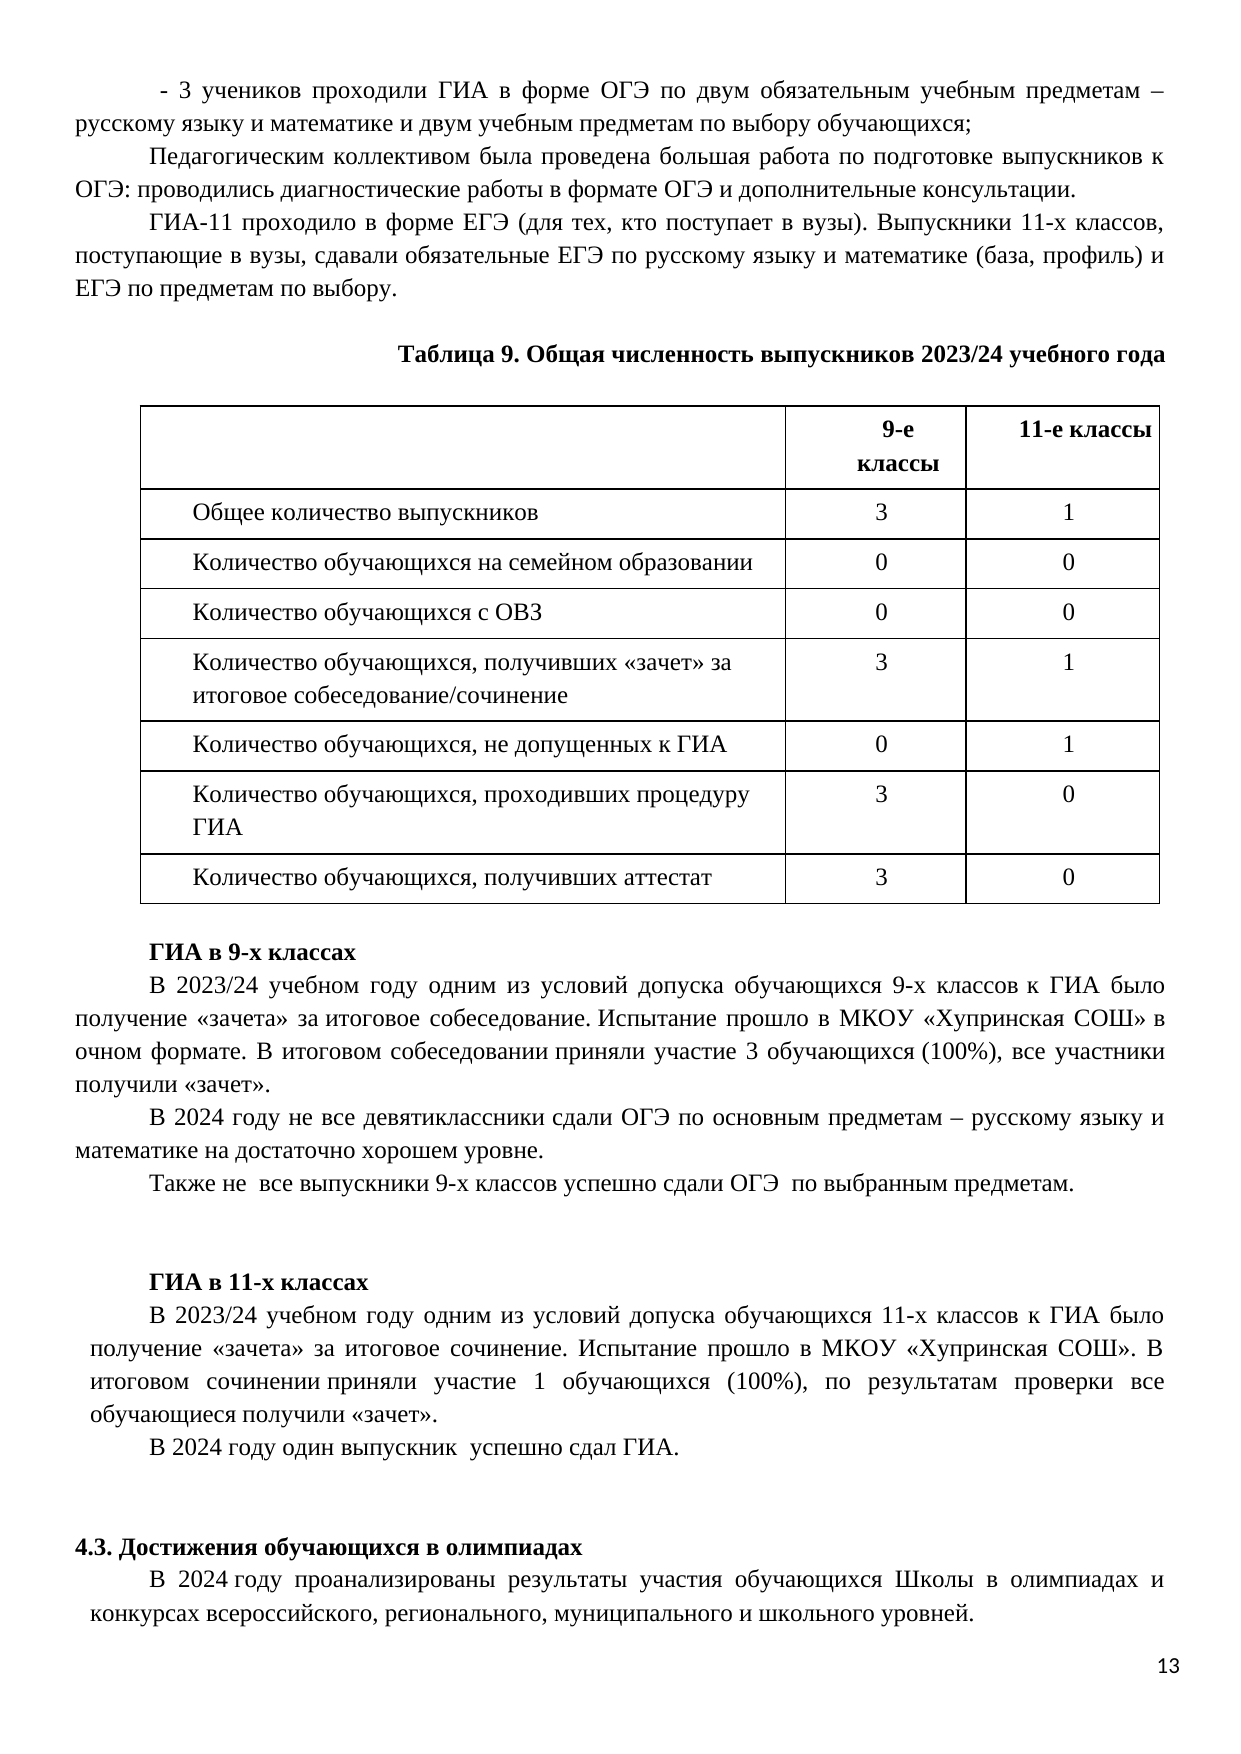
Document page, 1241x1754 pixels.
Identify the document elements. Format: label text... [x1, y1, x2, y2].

text 4.3. Достижения обучающихся в олимпиадах [75, 1532, 1165, 1560]
text В 2024 году один выпускник успешно сдал ГИА. [90, 1432, 1165, 1461]
table_cell 0 [967, 855, 1159, 903]
text ГИА в 9-х классах [75, 937, 1165, 966]
table_cell 0 [786, 722, 965, 770]
text В 2024 году не все девятиклассники сдали ОГЭ по основным предметам – русскому языку и математике на достаточно хорошем уровне. [75, 1102, 1165, 1164]
table_cell 3 [786, 490, 965, 538]
text В 2023/24 учебном году одним из условий допуска обучающихся 9-х классов к ГИА было получение «зачета» за итоговое собеседование. Испытание прошло в МКОУ «Хупринская СОШ» в очном формате. В итоговом собеседовании приняли участие 3 обучающихся (100%), все участники получили «зачет». [75, 970, 1165, 1098]
table_cell 3 [786, 855, 965, 903]
text Таблица 9. Общая численность выпускников 2023/24 учебного года [119, 339, 1165, 368]
table_header 11-е классы [967, 407, 1159, 488]
table_header 9-е классы [786, 407, 965, 488]
table_cell Количество обучающихся с ОВЗ [141, 589, 785, 637]
text В 2023/24 учебном году одним из условий допуска обучающихся 11-х классов к ГИА было получение «зачета» за итоговое сочинение. Испытание прошло в МКОУ «Хупринская СОШ». В итоговом сочинении приняли участие 1 обучающихся (100%), по результатам проверки все обучающиеся получили «зачет». [90, 1300, 1165, 1428]
text - 3 учеников проходили ГИА в форме ОГЭ по двум обязательным учебным предметам – русскому языку и математике и двум учебным предметам по выбору обучающихся; [75, 75, 1165, 137]
text ГИА в 11-х классах [90, 1267, 1165, 1296]
table_cell 0 [786, 589, 965, 637]
text В 2024 году проанализированы результаты участия обучающихся Школы в олимпиадах и конкурсах всероссийского, регионального, муниципального и школьного уровней. [90, 1564, 1165, 1626]
table_cell Количество обучающихся на семейном образовании [141, 540, 785, 588]
table_cell Количество обучающихся, получивших аттестат [141, 855, 785, 903]
table_cell 0 [967, 772, 1159, 853]
table_cell 0 [967, 589, 1159, 637]
table_cell 0 [967, 540, 1159, 588]
table_cell Общее количество выпускников [141, 490, 785, 538]
table_cell 3 [786, 639, 965, 720]
table_cell 0 [786, 540, 965, 588]
text Также не все выпускники 9-х классов успешно сдали ОГЭ по выбранным предметам. [75, 1168, 1165, 1197]
table_cell 1 [967, 722, 1159, 770]
table_cell Количество обучающихся, проходивших процедуру ГИА [141, 772, 785, 853]
table_cell Количество обучающихся, не допущенных к ГИА [141, 722, 785, 770]
table_cell 1 [967, 639, 1159, 720]
text Педагогическим коллективом была проведена большая работа по подготовке выпускников к ОГЭ: проводились диагностические работы в формате ОГЭ и дополнительные консультации. [75, 141, 1165, 203]
table_cell 3 [786, 772, 965, 853]
table_header [141, 407, 785, 488]
table_cell Количество обучающихся, получивших «зачет» за итоговое собеседование/сочинение [141, 639, 785, 720]
text ГИА-11 проходило в форме ЕГЭ (для тех, кто поступает в вузы). Выпускники 11-х классов, поступающие в вузы, сдавали обязательные ЕГЭ по русскому языку и математике (база, профиль) и ЕГЭ по предметам по выбору. [75, 207, 1165, 302]
table_cell 1 [967, 490, 1159, 538]
